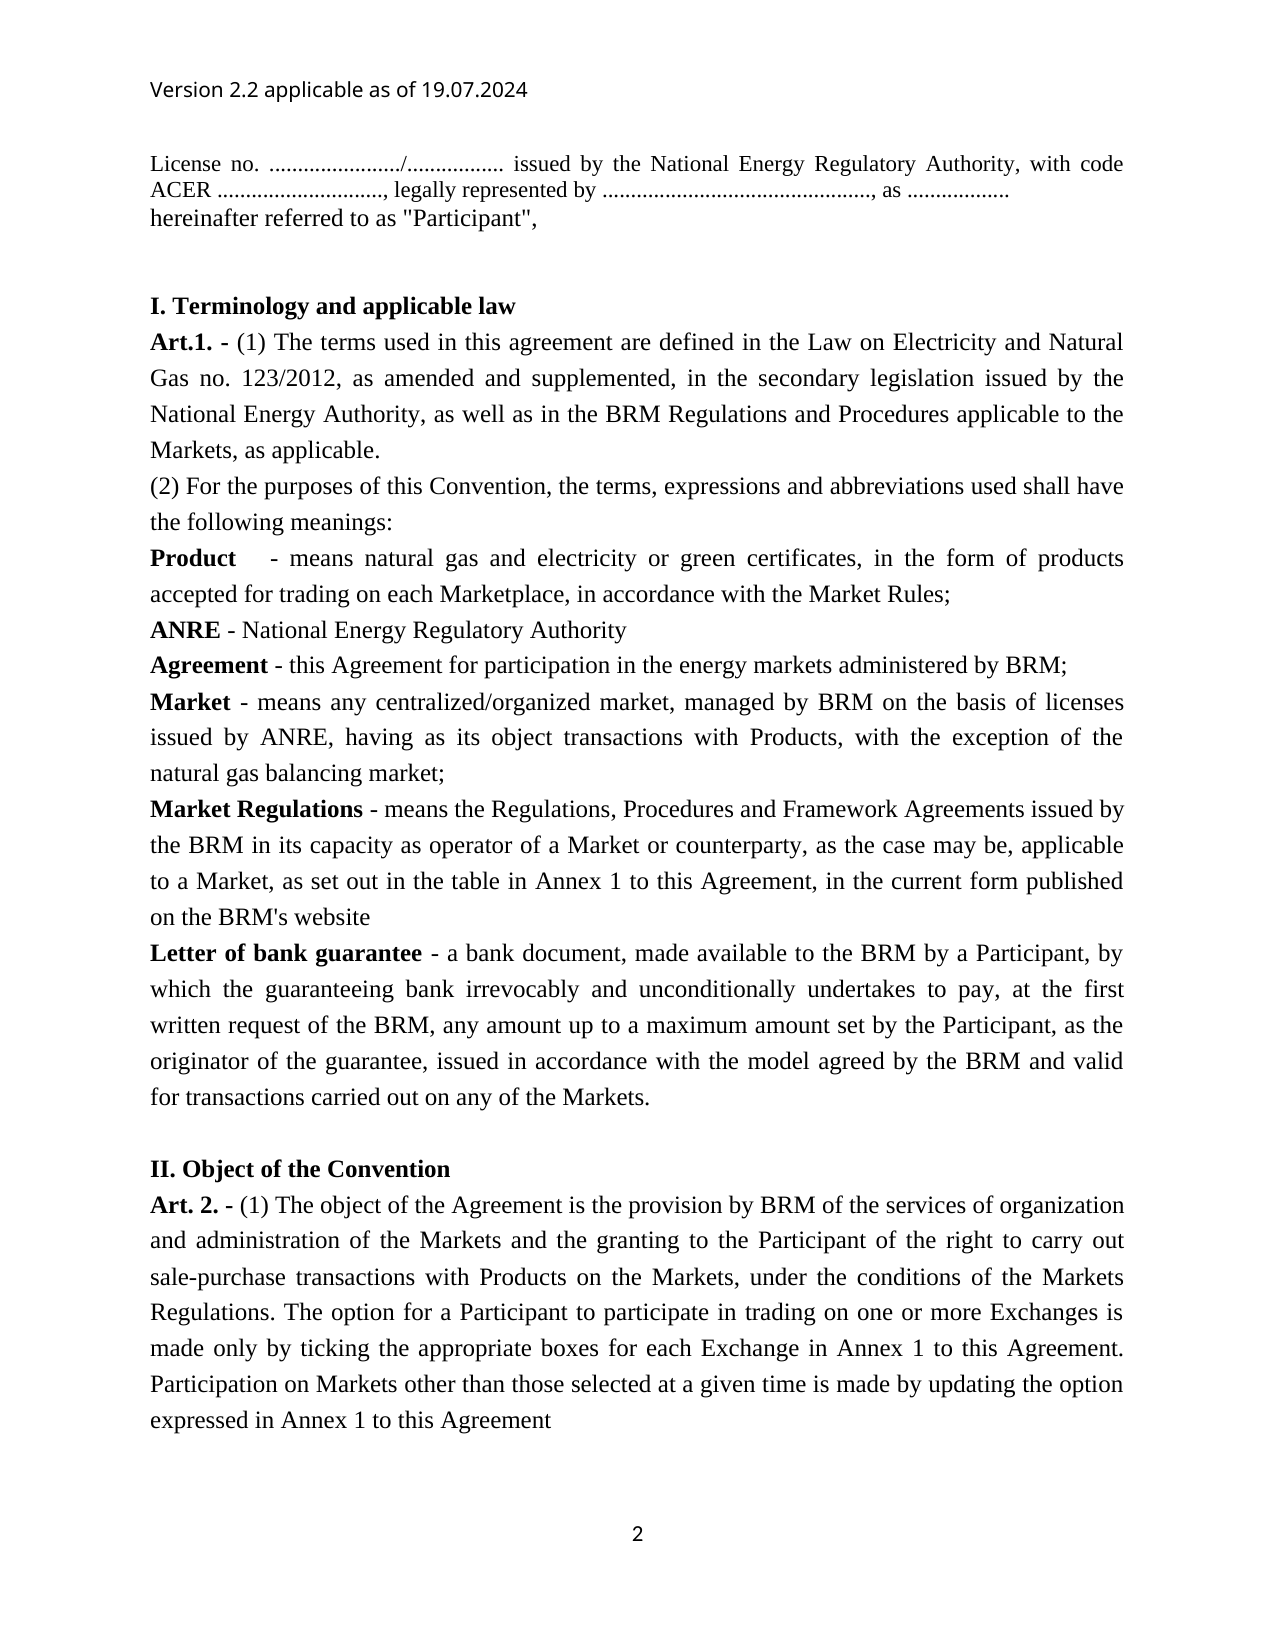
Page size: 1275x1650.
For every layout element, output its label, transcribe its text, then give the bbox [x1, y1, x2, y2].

text Market - means any centralized/organized market, managed by BRM on the basis of licenses issued by ANRE, having as its object transactions with Products, with the exception of the natural gas balancing market; [150, 679, 1125, 787]
text ANRE - National Energy Regulatory Authority [150, 607, 1125, 643]
text II. Object of the Convention [150, 1147, 1125, 1182]
text hereinafter referred to as "Participant", [150, 203, 1125, 231]
text License no. ......................./................. issued by the National Energy Regulatory Authority, with code ACER ............................., legally represented by ..............................................., as .................. [150, 150, 1125, 203]
text Art. 2. - (1) The object of the Agreement is the provision by BRM of the services of organization and administration of the Markets and the granting to the Participant of the right to carry out sale-purchase transactions with Products on the Markets, under the conditions of the Markets Regulations. The option for a Participant to participate in trading on one or more Exchanges is made only by ticking the appropriate boxes for each Exchange in Annex 1 to this Agreement. Participation on Markets other than those selected at a given time is made by updating the option expressed in Annex 1 to this Agreement [150, 1182, 1125, 1434]
text I. Terminology and applicable law [150, 284, 1125, 320]
text Letter of bank guarantee - a bank document, made available to the BRM by a Participant, by which the guaranteeing bank irrevocably and unconditionally undertakes to pay, at the first written request of the BRM, any amount up to a maximum amount set by the Participant, as the originator of the guarantee, issued in accordance with the model agreed by the BRM and valid for transactions carried out on any of the Markets. [150, 931, 1125, 1111]
text Art.1. - (1) The terms used in this agreement are defined in the Law on Electricity and Natural Gas no. 123/2012, as amended and supplemented, in the secondary legislation issued by the National Energy Authority, as well as in the BRM Regulations and Procedures applicable to the Markets, as applicable. [150, 320, 1125, 464]
text Product - means natural gas and electricity or green certificates, in the form of products accepted for trading on each Marketplace, in accordance with the Market Rules; [150, 536, 1125, 607]
text Agreement - this Agreement for participation in the energy markets administered by BRM; [150, 643, 1125, 679]
text Market Regulations - means the Regulations, Procedures and Framework Agreements issued by the BRM in its capacity as operator of a Market or counterparty, as the case may be, applicable to a Market, as set out in the table in Annex 1 to this Agreement, in the current form published on the BRM's website [150, 787, 1125, 931]
text (2) For the purposes of this Convention, the terms, expressions and abbreviations used shall have the following meanings: [150, 464, 1125, 536]
